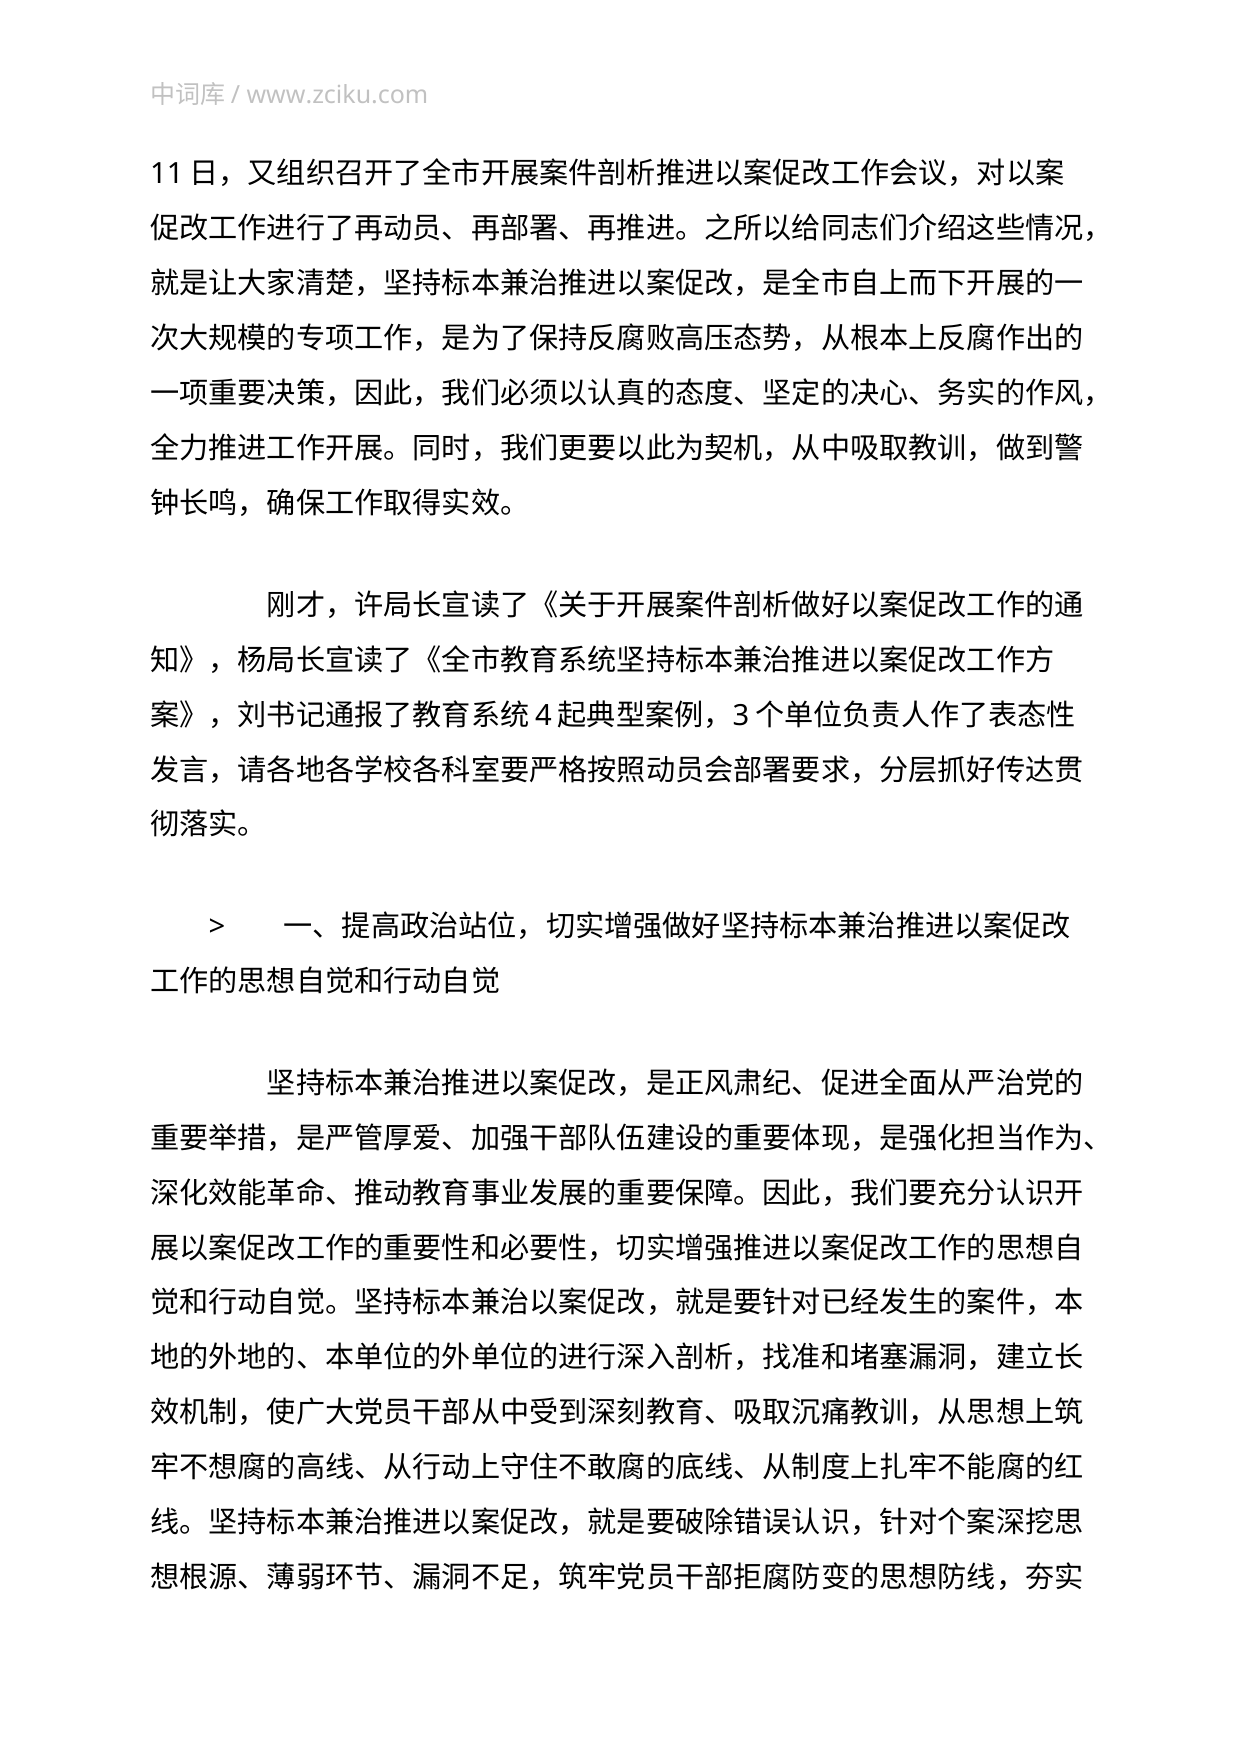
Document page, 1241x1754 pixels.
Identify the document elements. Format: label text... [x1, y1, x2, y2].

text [150, 150, 1090, 522]
text 刚才，许局长宣读了《关于开展案件剖析做好以案促改工作的通知》，杨局长宣读了《全市教育系统坚持标本兼治推进以案促改工作方案》，刘书记通报了教育系统4起典型案例，3个单位负责人作了表态性发言，请各地各学校各科室要严格按照动员会部署要求，分层抓好传达贯彻落实。 [150, 581, 1090, 843]
text > 一、提高政治站位，切实增强做好坚持标本兼治推进以案促改工作的思想自觉和行动自觉 [150, 903, 1090, 1000]
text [150, 1059, 1090, 1596]
